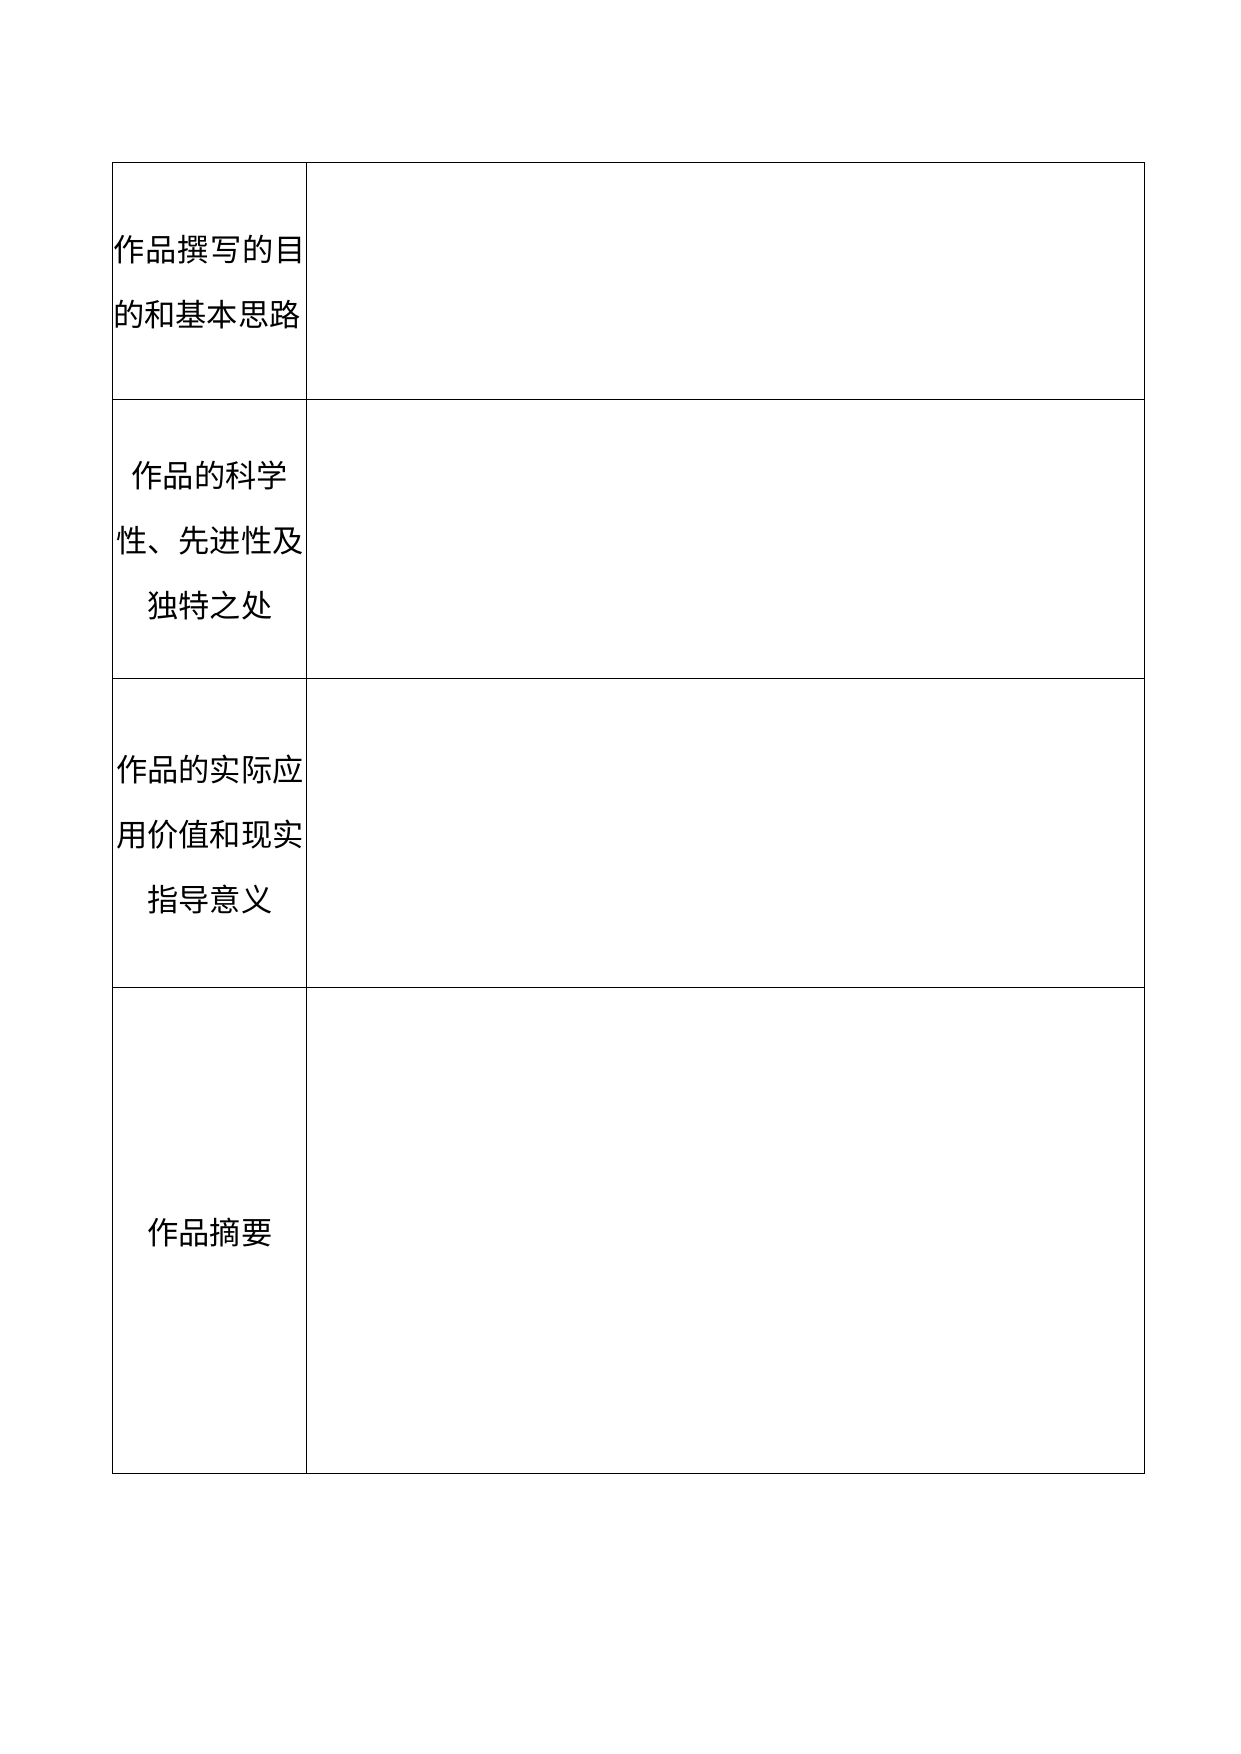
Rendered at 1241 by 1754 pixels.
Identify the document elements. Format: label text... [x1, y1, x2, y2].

table_cell 作品的实际应用价值和现实指导意义 [113, 679, 306, 987]
table_cell [307, 163, 1144, 398]
table_cell 作品摘要 [113, 988, 306, 1473]
table_cell [307, 679, 1144, 987]
table_cell 作品的科学性、先进性及独特之处 [113, 400, 306, 678]
table_cell 作品撰写的目的和基本思路 [113, 163, 306, 398]
table_cell [307, 988, 1144, 1473]
table_cell [307, 400, 1144, 678]
